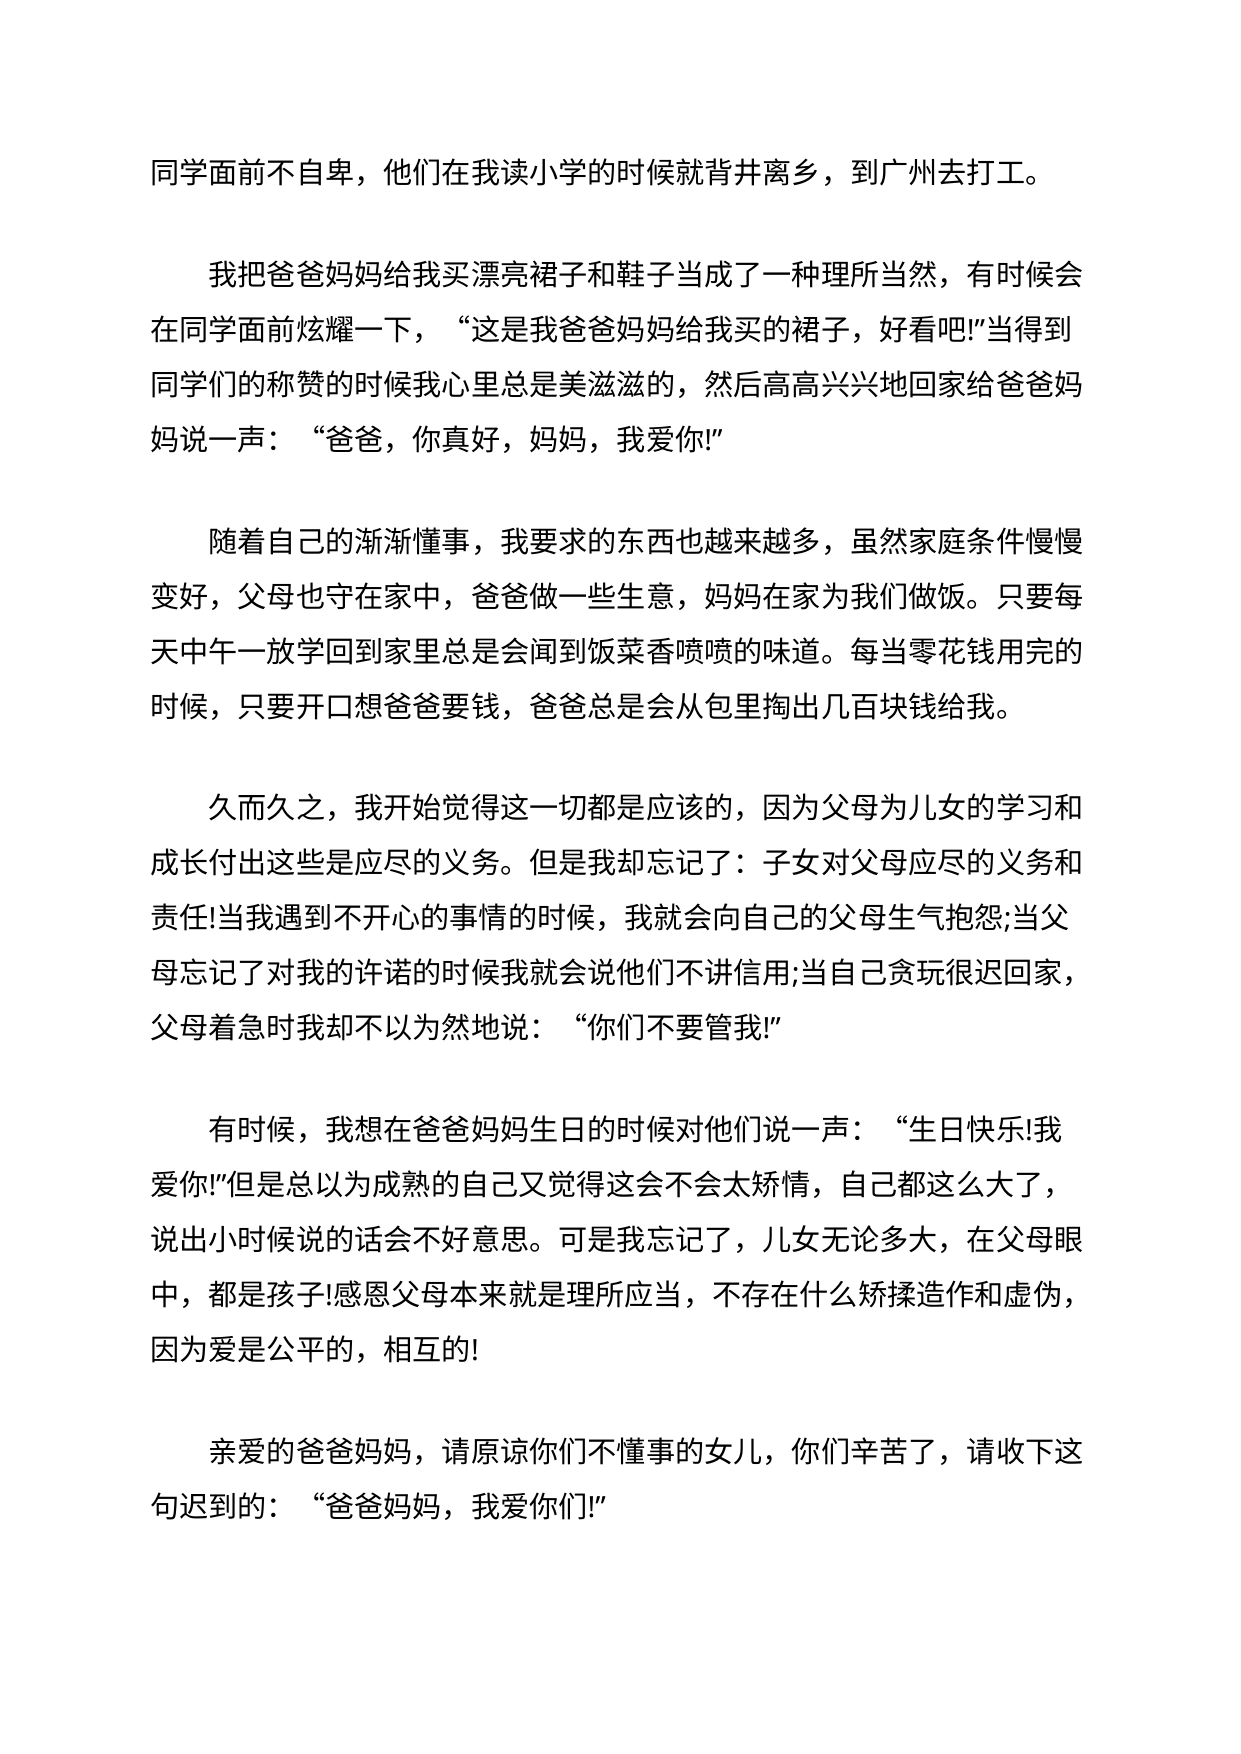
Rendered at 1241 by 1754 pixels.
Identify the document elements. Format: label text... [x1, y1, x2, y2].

text 我把爸爸妈妈给我买漂亮裙子和鞋子当成了一种理所当然，有时候会在同学面前炫耀一下，“这是我爸爸妈妈给我买的裙子，好看吧!”当得到同学们的称赞的时候我心里总是美滋滋的，然后高高兴兴地回家给爸爸妈妈说一声：“爸爸，你真好，妈妈，我爱你!” [150, 252, 1090, 459]
text 久而久之，我开始觉得这一切都是应该的，因为父母为儿女的学习和成长付出这些是应尽的义务。但是我却忘记了：子女对父母应尽的义务和责任!当我遇到不开心的事情的时候，我就会向自己的父母生气抱怨;当父母忘记了对我的许诺的时候我就会说他们不讲信用;当自己贪玩很迟回家，父母着急时我却不以为然地说：“你们不要管我!” [150, 785, 1090, 1047]
text 亲爱的爸爸妈妈，请原谅你们不懂事的女儿，你们辛苦了，请收下这句迟到的：“爸爸妈妈，我爱你们!” [150, 1429, 1090, 1526]
text 有时候，我想在爸爸妈妈生日的时候对他们说一声：“生日快乐!我爱你!”但是总以为成熟的自己又觉得这会不会太矫情，自己都这么大了，说出小时候说的话会不好意思。可是我忘记了，儿女无论多大，在父母眼中，都是孩子!感恩父母本来就是理所应当，不存在什么矫揉造作和虚伪，因为爱是公平的，相互的! [150, 1107, 1090, 1369]
text 随着自己的渐渐懂事，我要求的东西也越来越多，虽然家庭条件慢慢变好，父母也守在家中，爸爸做一些生意，妈妈在家为我们做饭。只要每天中午一放学回到家里总是会闻到饭菜香喷喷的味道。每当零花钱用完的时候，只要开口想爸爸要钱，爸爸总是会从包里掏出几百块钱给我。 [150, 518, 1090, 726]
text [150, 150, 1090, 192]
